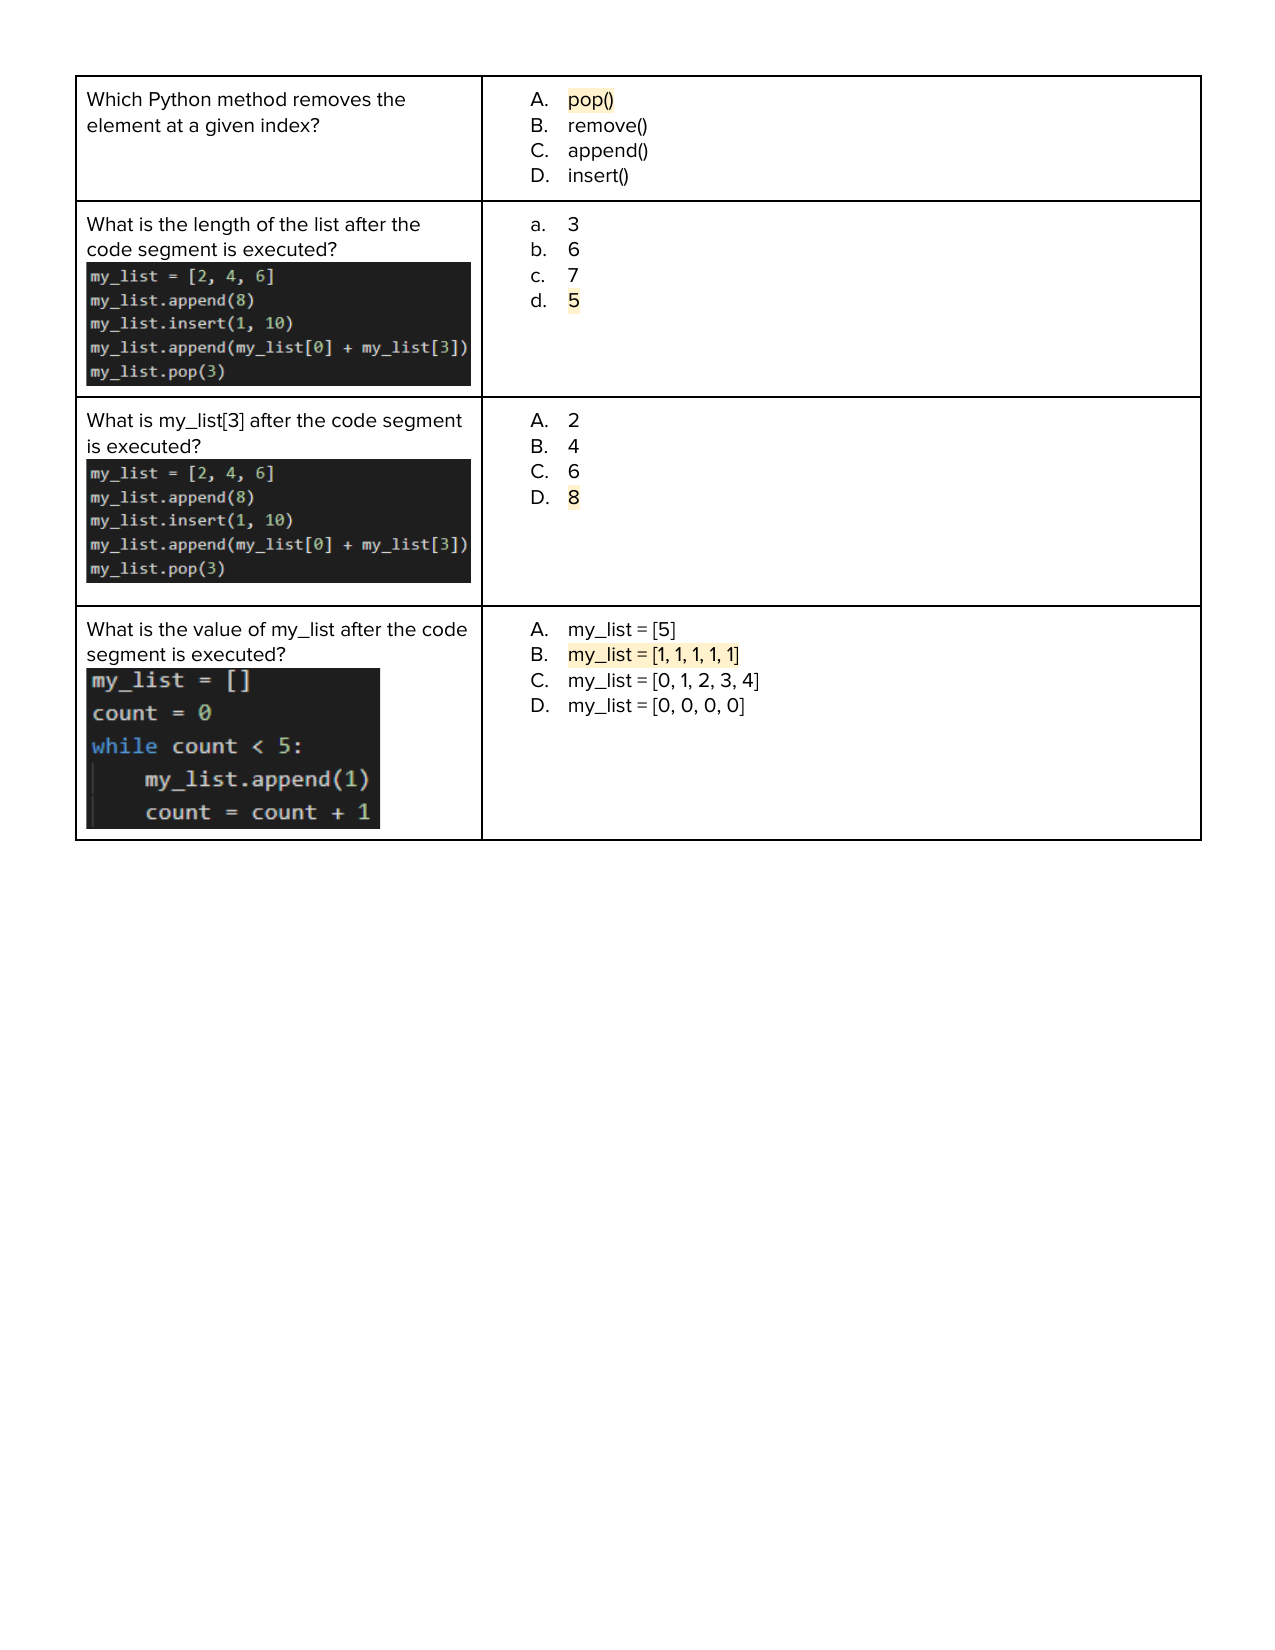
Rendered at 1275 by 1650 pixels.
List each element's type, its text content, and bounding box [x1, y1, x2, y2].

table_cell Which Python method removes the element at a given index? [77, 77, 481, 199]
picture [86, 668, 381, 829]
table_cell my_list = [5] my_list = [1, 1, 1, 1, 1] my_list = [0, 1, 2, 3, 4] my_list = [0, 0, 0, 0] [483, 607, 1200, 839]
table_cell 3 6 7 5 [483, 202, 1200, 396]
picture [86, 459, 471, 583]
table_cell pop() remove() append() insert() [483, 77, 1200, 199]
table_cell What is the value of my_list after the code segment is executed? [77, 607, 481, 839]
picture [86, 262, 471, 386]
table_cell What is the length of the list after the code segment is executed? [77, 202, 481, 396]
table_cell What is my_list[3] after the code segment is executed? [77, 398, 481, 605]
table_cell 2 4 6 8 [483, 398, 1200, 605]
